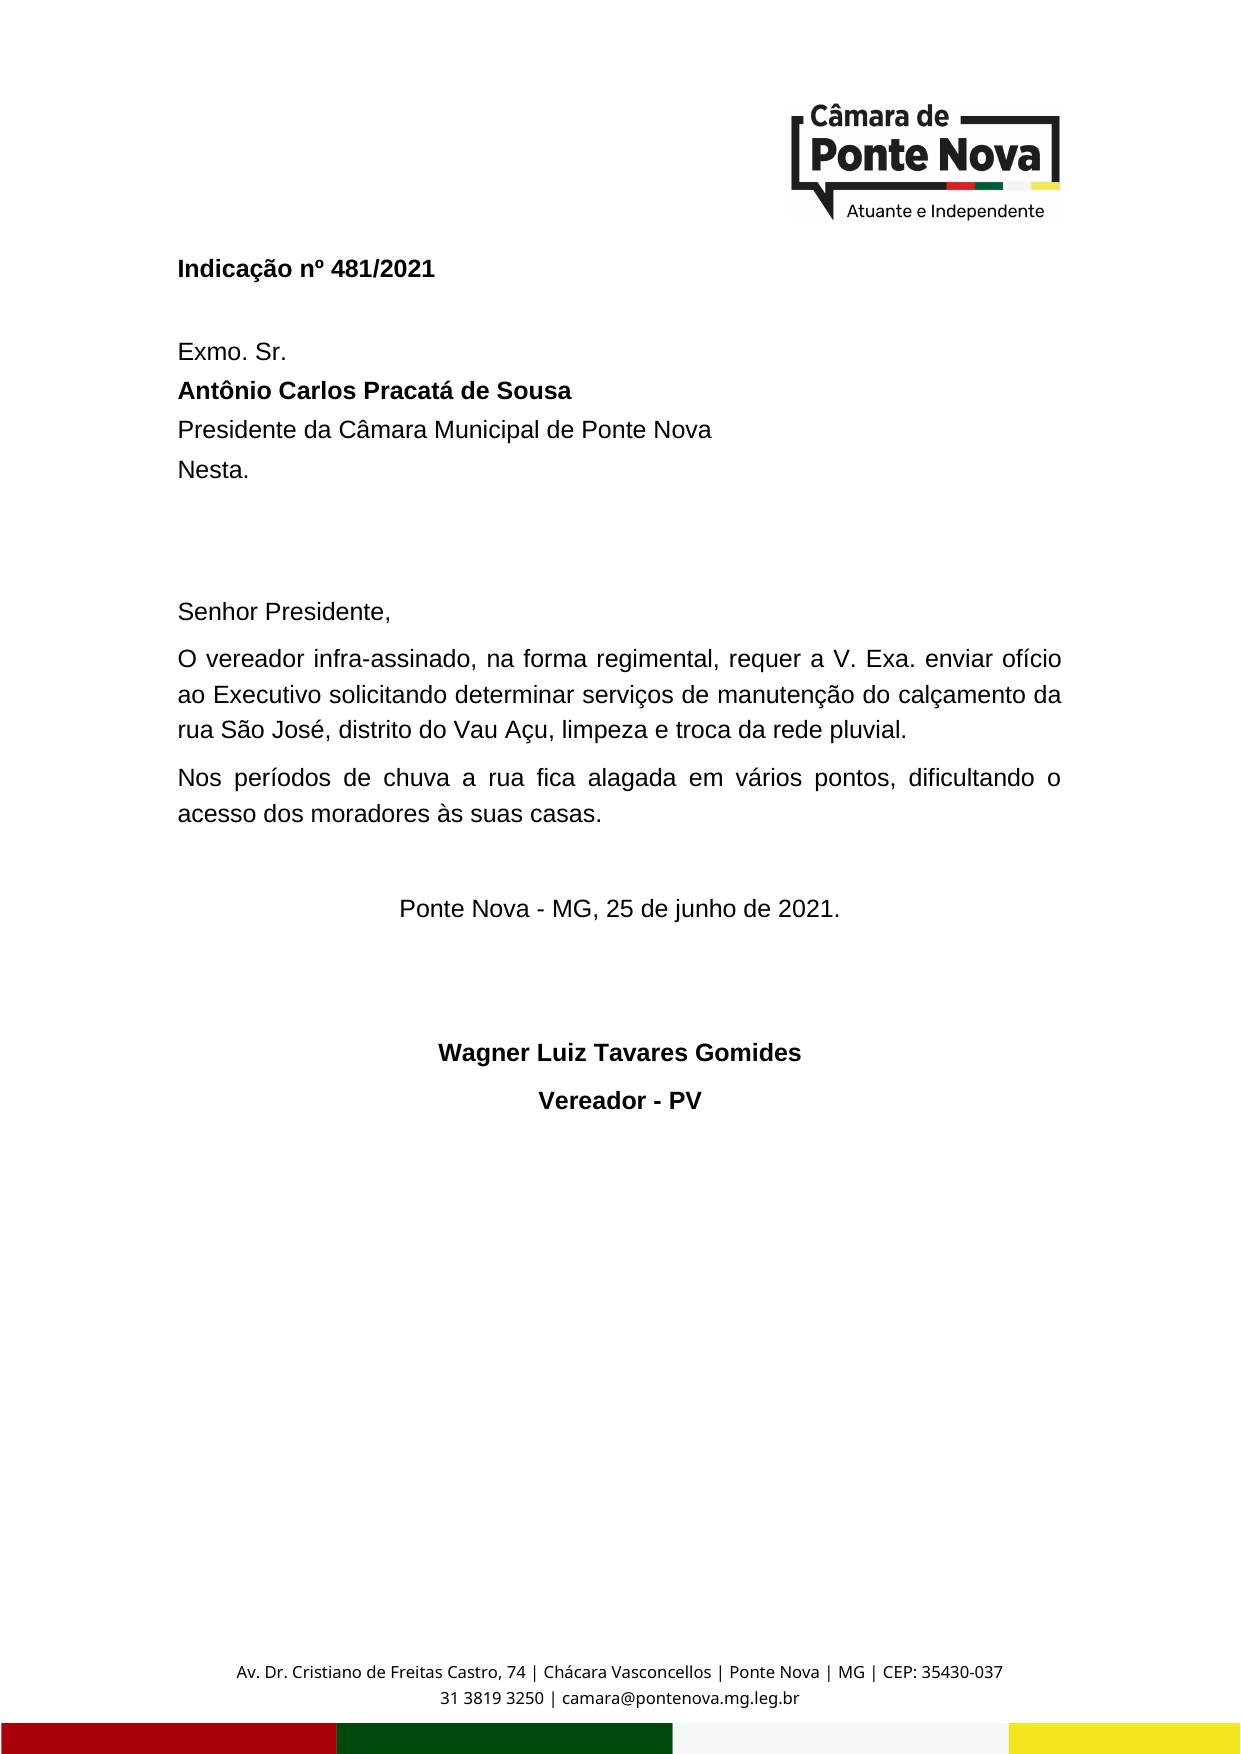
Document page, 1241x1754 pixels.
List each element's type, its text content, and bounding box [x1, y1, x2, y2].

text Senhor Presidente, [177, 590, 1063, 625]
text Presidente da Câmara Municipal de Ponte Nova [177, 416, 1063, 444]
text Exmo. Sr. [177, 337, 1063, 366]
text Wagner Luiz Tavares Gomides [177, 1032, 1063, 1067]
text Vereador - PV [177, 1079, 1063, 1115]
text Antônio Carlos Pracatá de Sousa [177, 376, 1063, 405]
text Nesta. [177, 455, 1063, 483]
text Indicação nº 481/2021 [177, 252, 1063, 283]
text Ponte Nova - MG, 25 de junho de 2021. [177, 888, 1063, 923]
text Nos períodos de chuva a rua fica alagada em vários pontos, dificultando o acesso dos moradores às suas casas. [177, 757, 1063, 827]
text O vereador infra-assinado, na forma regimental, requer a V. Exa. enviar ofício ao Executivo solicitando determinar serviços de manutenção do calçamento da rua São José, distrito do Vau Açu, limpeza e troca da rede pluvial. [177, 638, 1063, 744]
picture [788, 103, 1064, 221]
picture [1, 1723, 1241, 1754]
